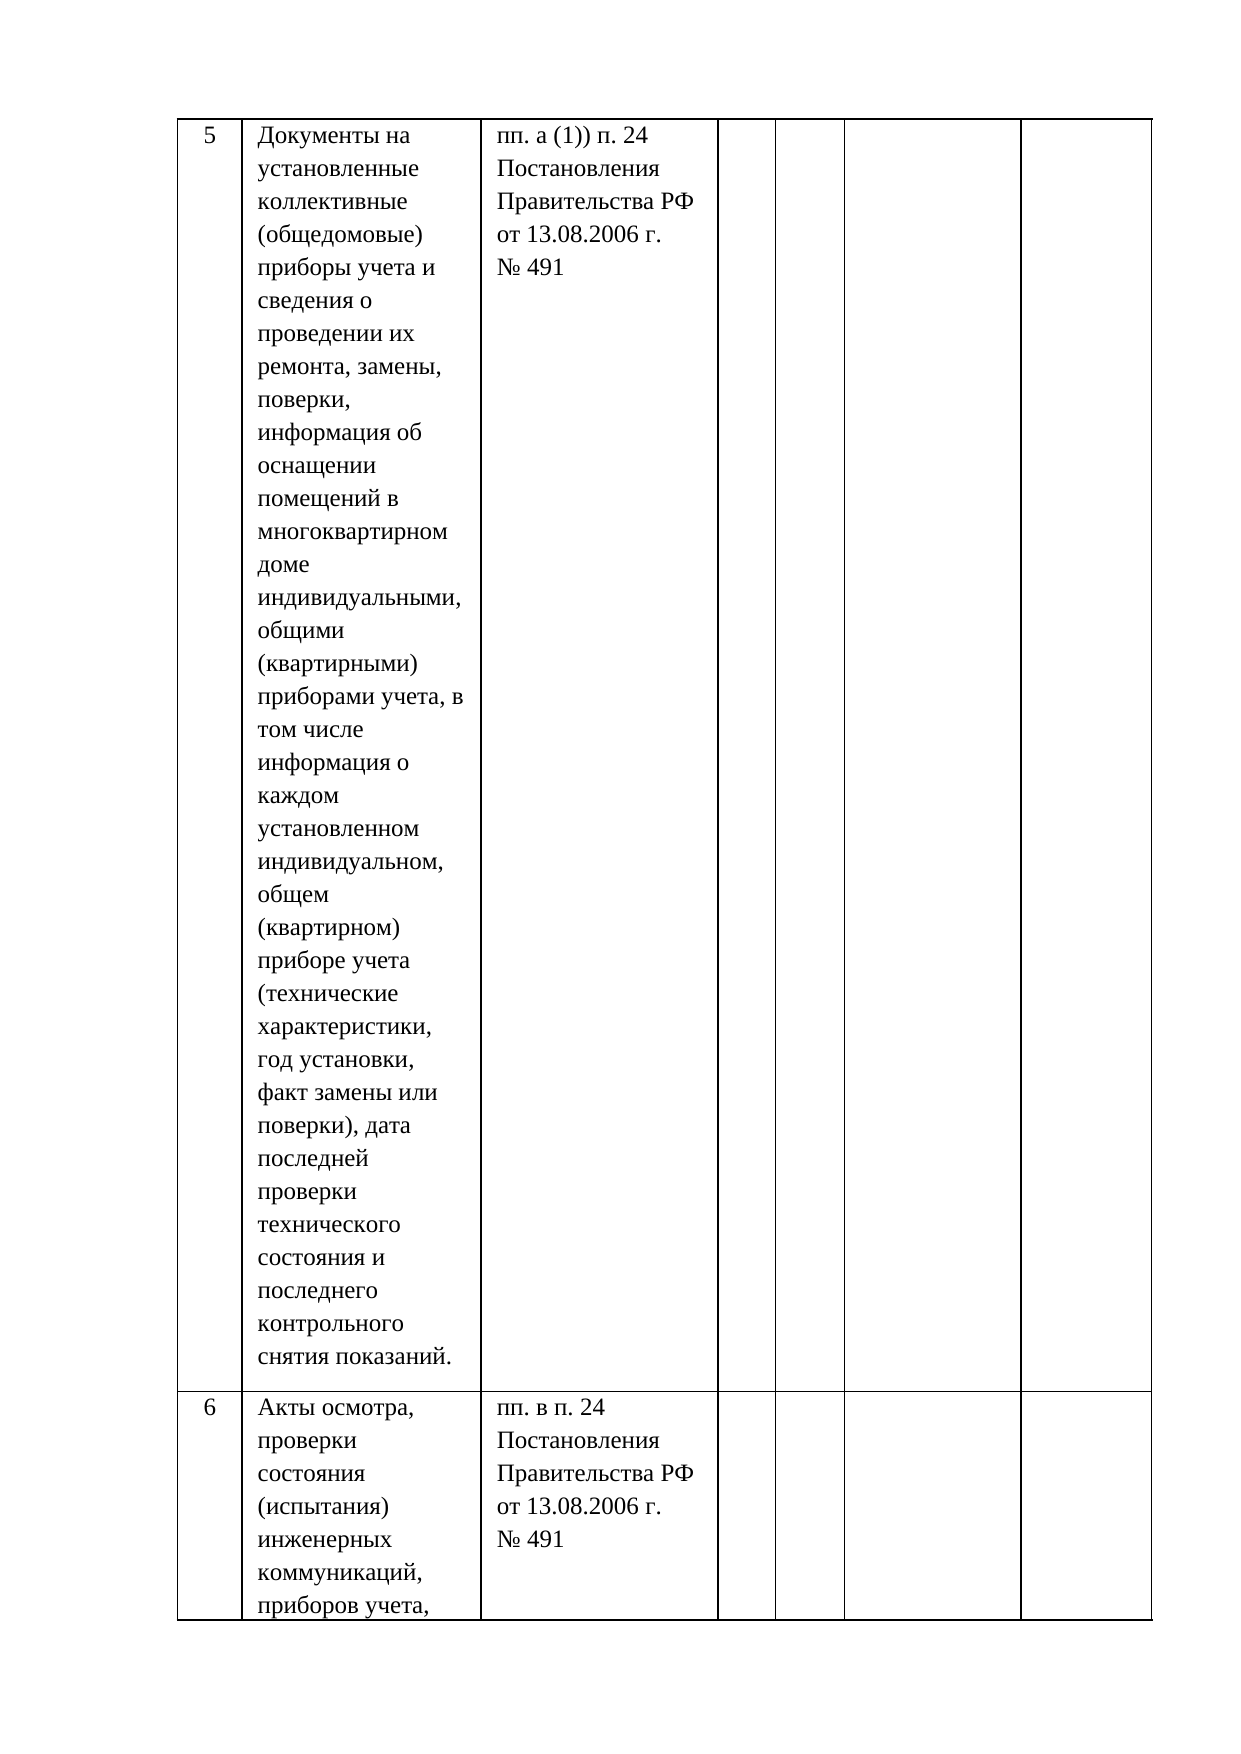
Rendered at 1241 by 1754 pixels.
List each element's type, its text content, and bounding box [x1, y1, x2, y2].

table_cell 6 [178, 1392, 241, 1619]
table_cell [845, 1392, 1020, 1619]
table_cell [776, 1392, 844, 1619]
table_cell пп. а (1)) п. 24 Постановления Правительства РФ от 13.08.2006 г. № 491 [482, 120, 717, 1391]
table_cell [719, 1392, 775, 1619]
table_cell [776, 120, 844, 1391]
table_cell [845, 120, 1020, 1391]
table_cell Документы на установленные коллективные (общедомовые) приборы учета и сведения о проведении их ремонта, замены, поверки, информация об оснащении помещений в многоквартирном доме индивидуальными, общими (квартирными) приборами учета, в том числе информация о каждом установленном индивидуальном, общем (квартирном) приборе учета (технические характеристики, год установки, факт замены или поверки), дата последней проверки технического состояния и последнего контрольного снятия показаний. [243, 120, 480, 1391]
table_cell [482, 1392, 717, 1619]
table_cell 5 [178, 120, 241, 1391]
table_cell [1022, 1392, 1151, 1619]
table_cell [719, 120, 775, 1391]
table_cell [1022, 120, 1151, 1391]
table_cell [243, 1392, 480, 1619]
